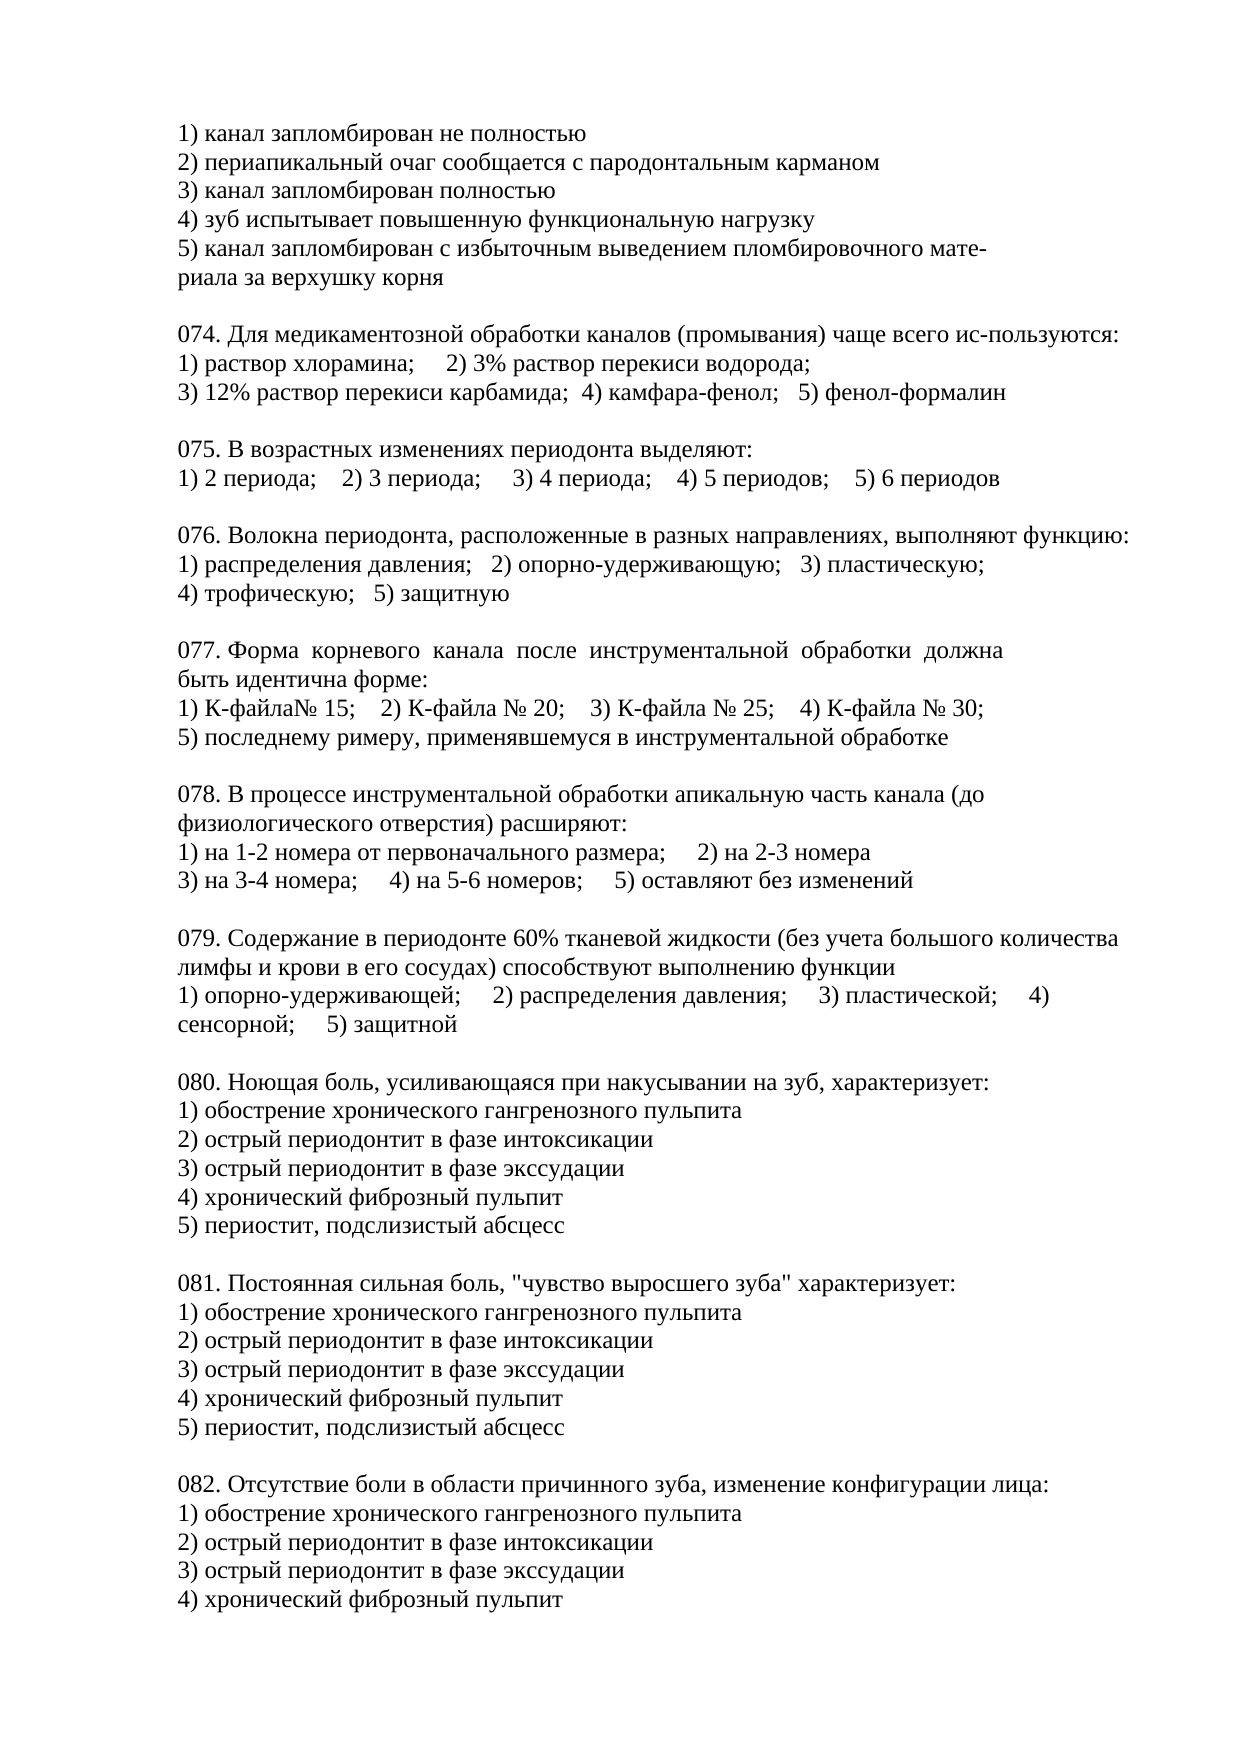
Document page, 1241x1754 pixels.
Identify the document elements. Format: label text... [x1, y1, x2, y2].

text 074. Для медикаментозной обработки каналов (промывания) чаще всего ис-пользуются: [177, 319, 1152, 348]
text 079. Содержание в периодонте 60% тканевой жидкости (без учета большого количества лимфы и крови в его сосудах) способствуют выполнению функции [177, 923, 1152, 981]
text 2) острый периодонтит в фазе интоксикации [177, 1124, 1152, 1153]
text 5) канал запломбирован с избыточным выведением пломбировочного мате- [177, 233, 1152, 262]
text 5) периостит, подслизистый абсцесс [177, 1412, 1152, 1441]
text 1) обострение хронического гангренозного пульпита [177, 1498, 1152, 1527]
text риала за верхушку корня [177, 262, 1152, 291]
text 1) на 1-2 номера от первоначального размера; 2) на 2-3 номера [177, 837, 1152, 866]
text 5) периостит, подслизистый абсцесс [177, 1211, 1152, 1239]
text 3) острый периодонтит в фазе экссудации [177, 1556, 1152, 1584]
text физиологического отверстия) расширяют: [177, 808, 1152, 837]
text 1) 2 периода; 2) 3 периода; 3) 4 периода; 4) 5 периодов; 5) 6 периодов [177, 463, 1152, 492]
text 1) обострение хронического гангренозного пульпита [177, 1297, 1152, 1326]
text 078. В процессе инструментальной обработки апикальную часть канала (до [177, 779, 1152, 808]
text 1) распределения давления; 2) опорно-удерживающую; 3) пластическую; [177, 549, 1152, 578]
text 081. Постоянная сильная боль, "чувство выросшего зуба" характеризует: [177, 1268, 1152, 1297]
text 3) на 3-4 номера; 4) на 5-6 номеров; 5) оставляют без изменений [177, 866, 1152, 894]
text 3) острый периодонтит в фазе экссудации [177, 1153, 1152, 1182]
text 4) зуб испытывает повышенную функциональную нагрузку [177, 204, 1152, 233]
text 1) опорно-удерживающей; 2) распределения давления; 3) пластической; 4) сенсорной; 5) защитной [177, 981, 1152, 1038]
text 4) хронический фиброзный пульпит [177, 1584, 1152, 1613]
text 1) К-файла№ 15; 2) К-файла № 20; 3) К-файла № 25; 4) К-файла № 30; [177, 693, 1152, 722]
text 076. Волокна периодонта, расположенные в разных направлениях, выполняют функцию: [177, 521, 1152, 549]
text 1) обострение хронического гангренозного пульпита [177, 1096, 1152, 1124]
text 2) острый периодонтит в фазе интоксикации [177, 1527, 1152, 1556]
text 075. В возрастных изменениях периодонта выделяют: [177, 434, 1152, 463]
text 3) острый периодонтит в фазе экссудации [177, 1354, 1152, 1383]
text 2) острый периодонтит в фазе интоксикации [177, 1326, 1152, 1354]
text 3) 12% раствор перекиси карбамида; 4) камфара-фенол; 5) фенол-формалин [177, 377, 1152, 406]
text быть идентична форме: [177, 664, 1152, 693]
text 082. Отсутствие боли в области причинного зуба, изменение конфигурации лица: [177, 1469, 1152, 1498]
text 3) канал запломбирован полностью [177, 176, 1152, 204]
text 1) раствор хлорамина; 2) 3% раствор перекиси водорода; [177, 348, 1152, 377]
text 080. Ноющая боль, усиливающаяся при накусывании на зуб, характеризует: [177, 1067, 1152, 1096]
text 077. Форма корневого канала после инструментальной обработки должна [177, 636, 1152, 664]
text 4) хронический фиброзный пульпит [177, 1182, 1152, 1211]
text 5) последнему римеру, применявшемуся в инструментальной обработке [177, 722, 1152, 751]
text 1) канал запломбирован не полностью [177, 118, 1152, 147]
text 2) периапикальный очаг сообщается с пародонтальным карманом [177, 147, 1152, 176]
text 4) трофическую; 5) защитную [177, 578, 1152, 607]
text 4) хронический фиброзный пульпит [177, 1383, 1152, 1412]
